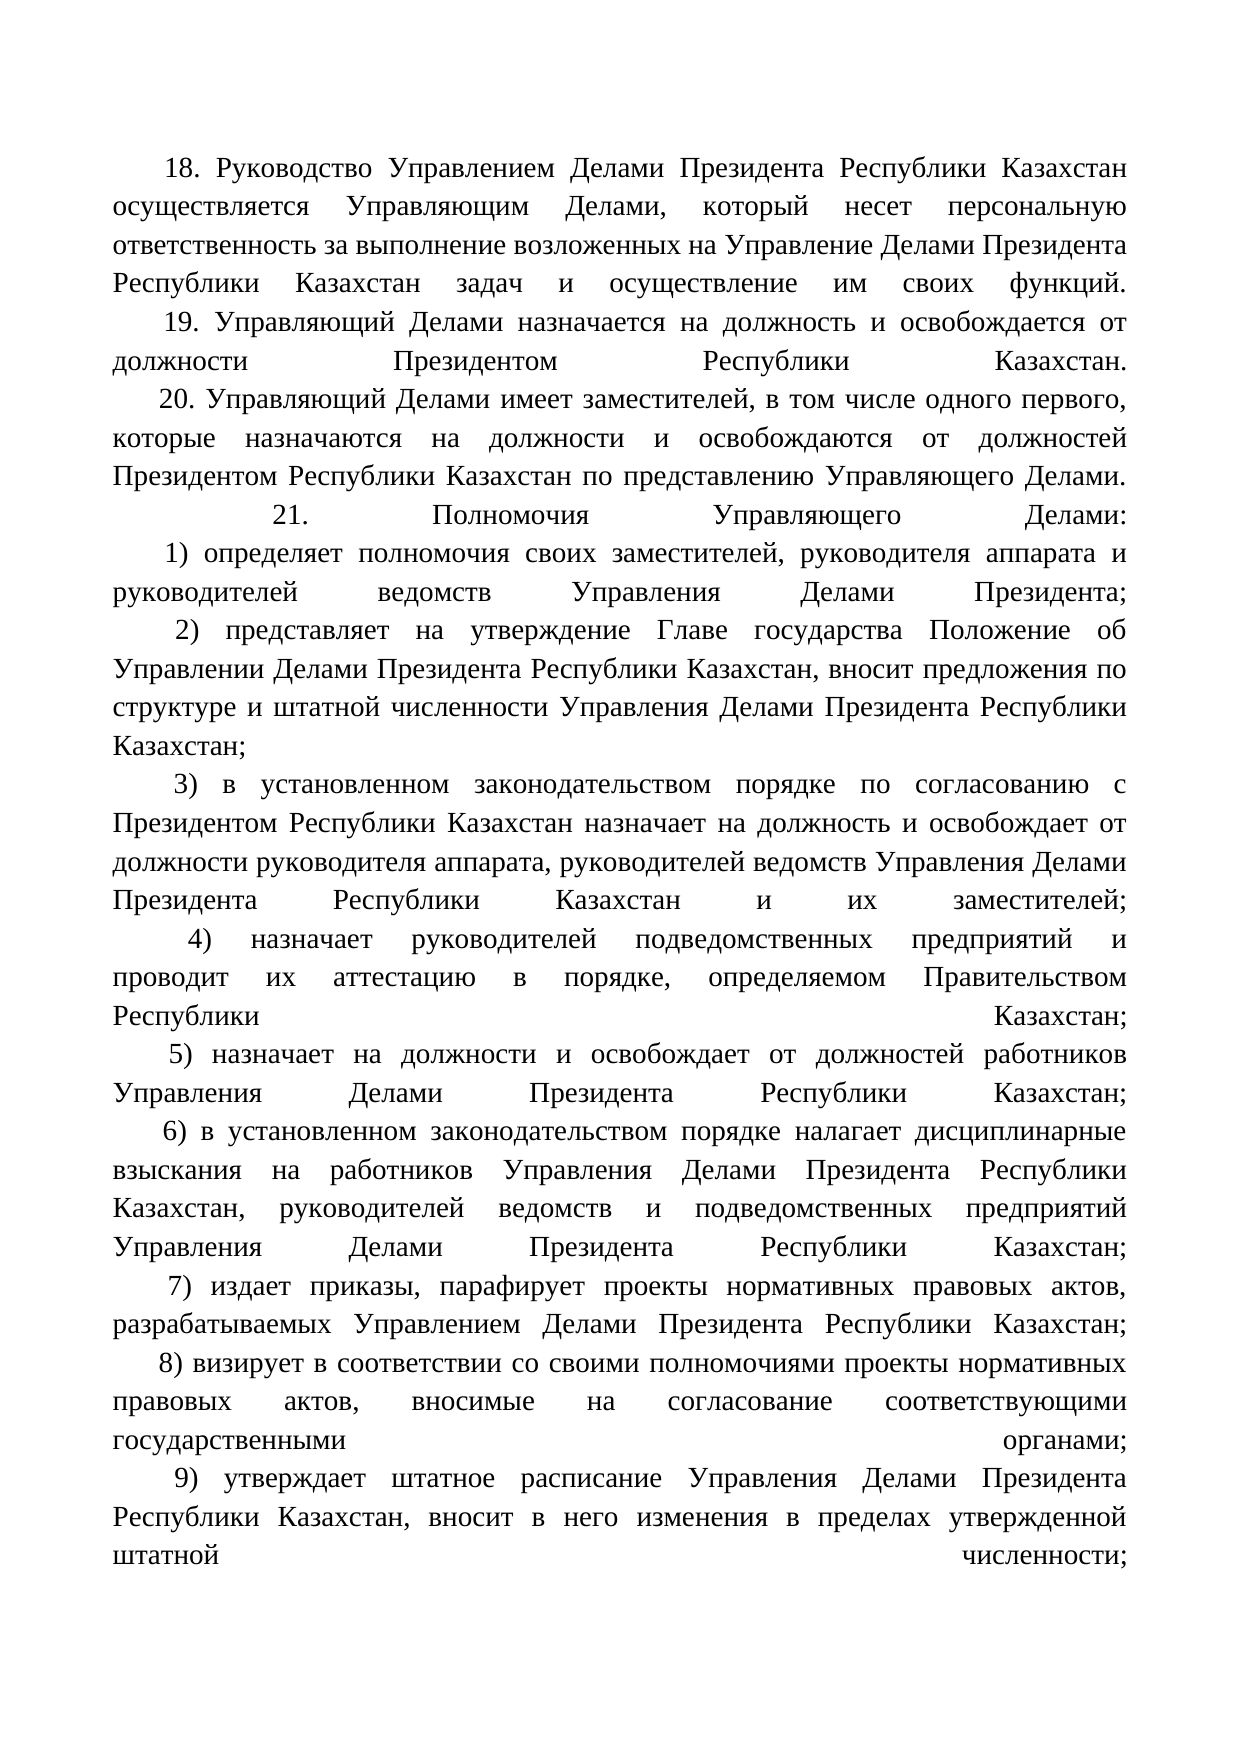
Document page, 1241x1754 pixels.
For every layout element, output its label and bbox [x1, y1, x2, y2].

text [112, 150, 1128, 1571]
